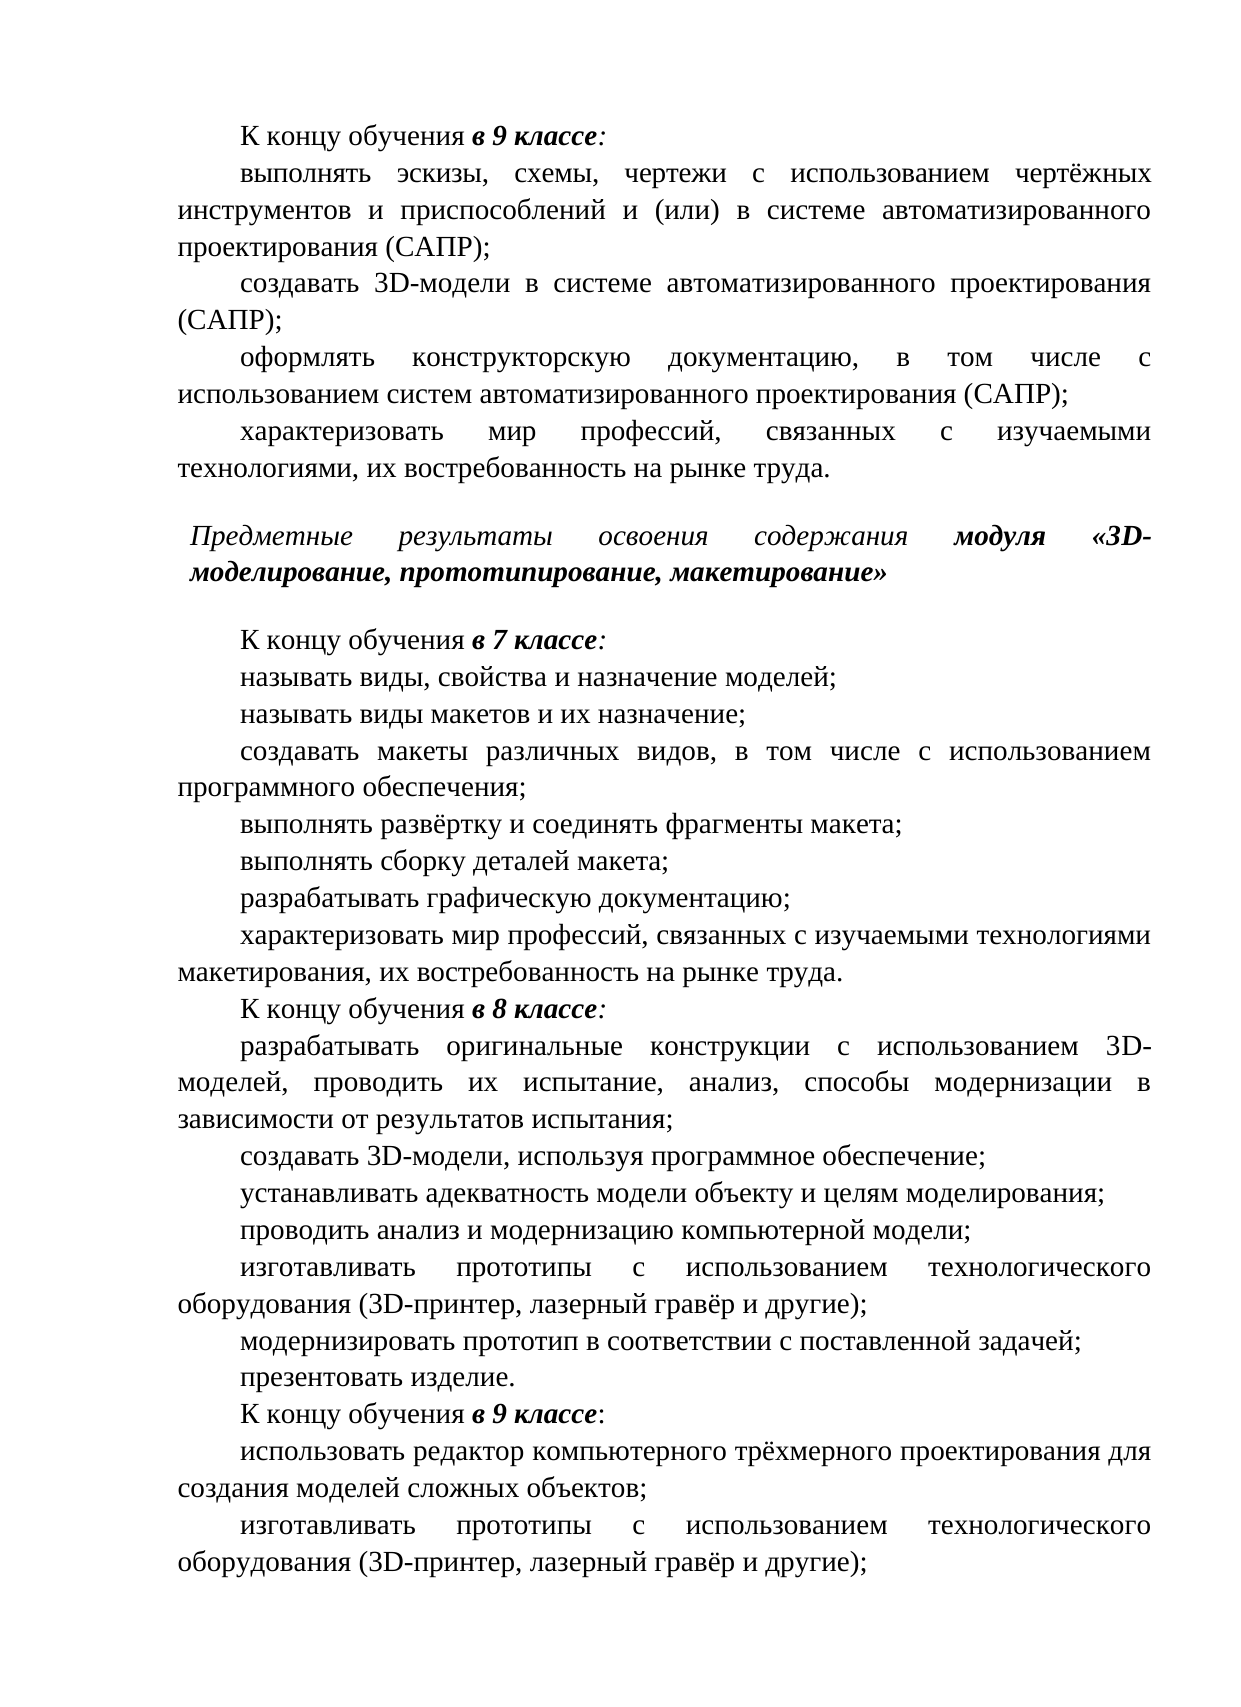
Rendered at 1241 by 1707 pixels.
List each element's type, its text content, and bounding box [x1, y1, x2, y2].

text характеризовать мир профессий, связанных с изучаемыми технологиями, их востребованность на рынке труда. [177, 413, 1152, 483]
text называть виды, свойства и назначение моделей; [177, 659, 1152, 692]
text К концу обучения в 9 классе: [177, 1396, 1152, 1430]
text Предметные результаты освоения содержания модуля «3D-моделирование, прототипирование, макетирование» [190, 518, 1152, 588]
text выполнять развёртку и соединять фрагменты макета; [177, 806, 1152, 840]
text характеризовать мир профессий, связанных с изучаемыми технологиями макетирования, их востребованность на рынке труда. [177, 917, 1152, 987]
text создавать макеты различных видов, в том числе с использованием программного обеспечения; [177, 733, 1152, 803]
text проводить анализ и модернизацию компьютерной модели; [177, 1212, 1152, 1246]
text разрабатывать графическую документацию; [177, 880, 1152, 914]
text использовать редактор компьютерного трёхмерного проектирования для создания моделей сложных объектов; [177, 1433, 1152, 1504]
text устанавливать адекватность модели объекту и целям моделирования; [177, 1175, 1152, 1209]
text презентовать изделие. [177, 1359, 1152, 1393]
text К концу обучения в 8 классе: [177, 991, 1152, 1024]
text изготавливать прототипы с использованием технологического оборудования (3D-принтер, лазерный гравёр и другие); [177, 1507, 1152, 1577]
text К концу обучения в 7 классе: [177, 622, 1152, 656]
text оформлять конструкторскую документацию, в том числе с использованием систем автоматизированного проектирования (САПР); [177, 339, 1152, 410]
text К концу обучения в 9 классе: [177, 118, 1152, 152]
text создавать 3D-модели в системе автоматизированного проектирования (САПР); [177, 266, 1152, 336]
text выполнять эскизы, схемы, чертежи с использованием чертёжных инструментов и приспособлений и (или) в системе автоматизированного проектирования (САПР); [177, 155, 1152, 262]
text разрабатывать оригинальные конструкции с использованием 3D-моделей, проводить их испытание, анализ, способы модернизации в зависимости от результатов испытания; [177, 1028, 1152, 1135]
text модернизировать прототип в соответствии с поставленной задачей; [177, 1323, 1152, 1356]
text выполнять сборку деталей макета; [177, 843, 1152, 877]
text изготавливать прототипы с использованием технологического оборудования (3D-принтер, лазерный гравёр и другие); [177, 1249, 1152, 1319]
text называть виды макетов и их назначение; [177, 696, 1152, 729]
text создавать 3D-модели, используя программное обеспечение; [177, 1138, 1152, 1172]
